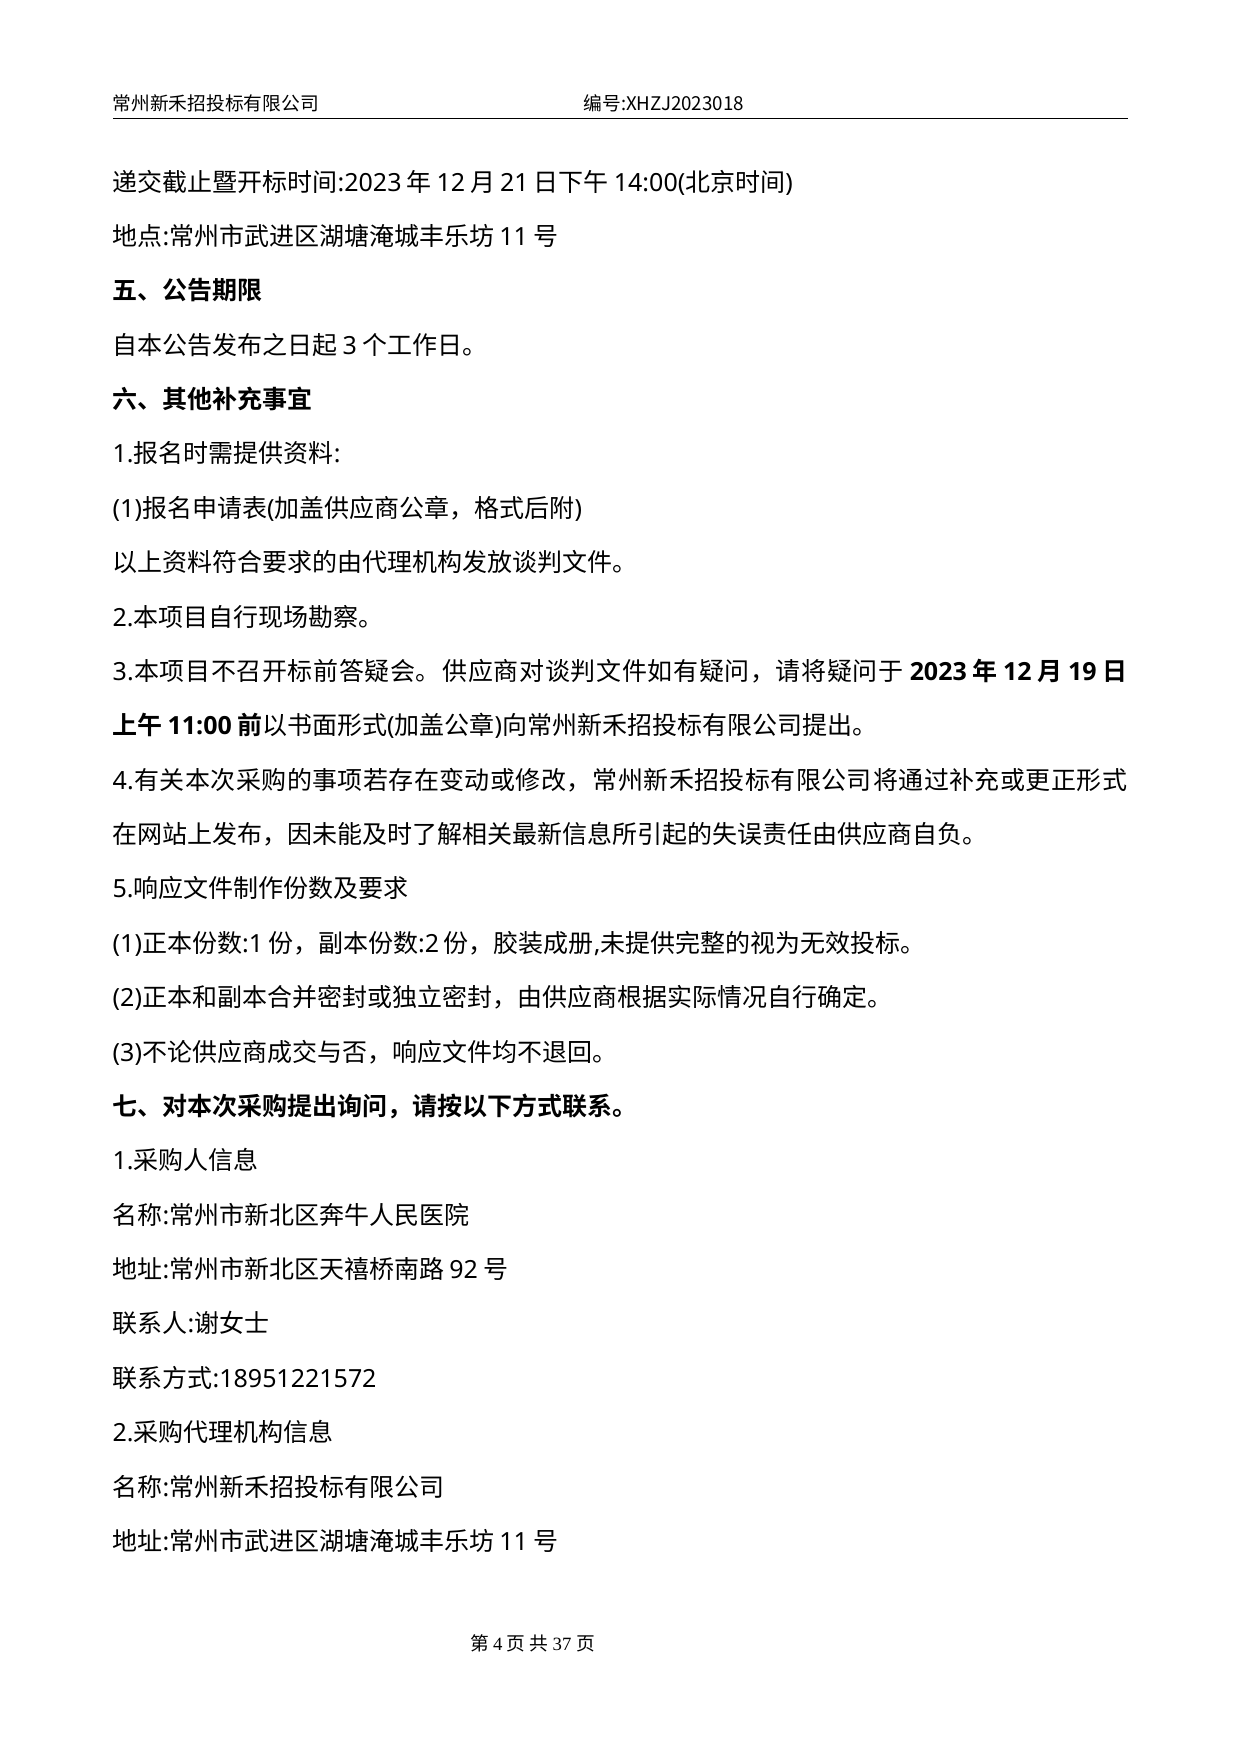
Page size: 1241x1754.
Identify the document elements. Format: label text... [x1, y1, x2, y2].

text 地址:常州市武进区湖塘淹城丰乐坊11号 [112, 1521, 1128, 1558]
text 以上资料符合要求的由代理机构发放谈判文件。 [112, 543, 1128, 579]
text (1)正本份数:1份，副本份数:2份，胶装成册,未提供完整的视为无效投标。 [112, 923, 1128, 959]
text 4.有关本次采购的事项若存在变动或修改，常州新禾招投标有限公司将通过补充或更正形式在网站上发布，因未能及时了解相关最新信息所引起的失误责任由供应商自负。 [112, 760, 1128, 851]
text 1.采购人信息 [112, 1141, 1128, 1177]
text 地址:常州市新北区天禧桥南路92号 [112, 1249, 1128, 1286]
text 名称:常州新禾招投标有限公司 [112, 1467, 1128, 1503]
text 3.本项目不召开标前答疑会。供应商对谈判文件如有疑问，请将疑问于2023年12月19日上午11:00前以书面形式(加盖公章)向常州新禾招投标有限公司提出。 [112, 651, 1128, 742]
text (1)报名申请表(加盖供应商公章，格式后附) [112, 488, 1128, 524]
text 联系方式:18951221572 [112, 1358, 1128, 1394]
text 递交截止暨开标时间:2023年12月21日下午14:00(北京时间) [112, 162, 1128, 198]
text 地点:常州市武进区湖塘淹城丰乐坊11号 [112, 216, 1128, 253]
text 2.采购代理机构信息 [112, 1413, 1128, 1449]
text 2.本项目自行现场勘察。 [112, 597, 1128, 633]
list 六、其他补充事宜 [112, 379, 1128, 416]
text 五、公告期限 [112, 271, 1128, 307]
text 自本公告发布之日起3个工作日。 [112, 325, 1128, 361]
text (3)不论供应商成交与否，响应文件均不退回。 [112, 1032, 1128, 1068]
text (2)正本和副本合并密封或独立密封，由供应商根据实际情况自行确定。 [112, 978, 1128, 1014]
text 1.报名时需提供资料: [112, 434, 1128, 470]
text 名称:常州市新北区奔牛人民医院 [112, 1195, 1128, 1231]
text 联系人:谢女士 [112, 1304, 1128, 1340]
text 七、对本次采购提出询问，请按以下方式联系。 [112, 1086, 1128, 1123]
text 5.响应文件制作份数及要求 [112, 869, 1128, 905]
